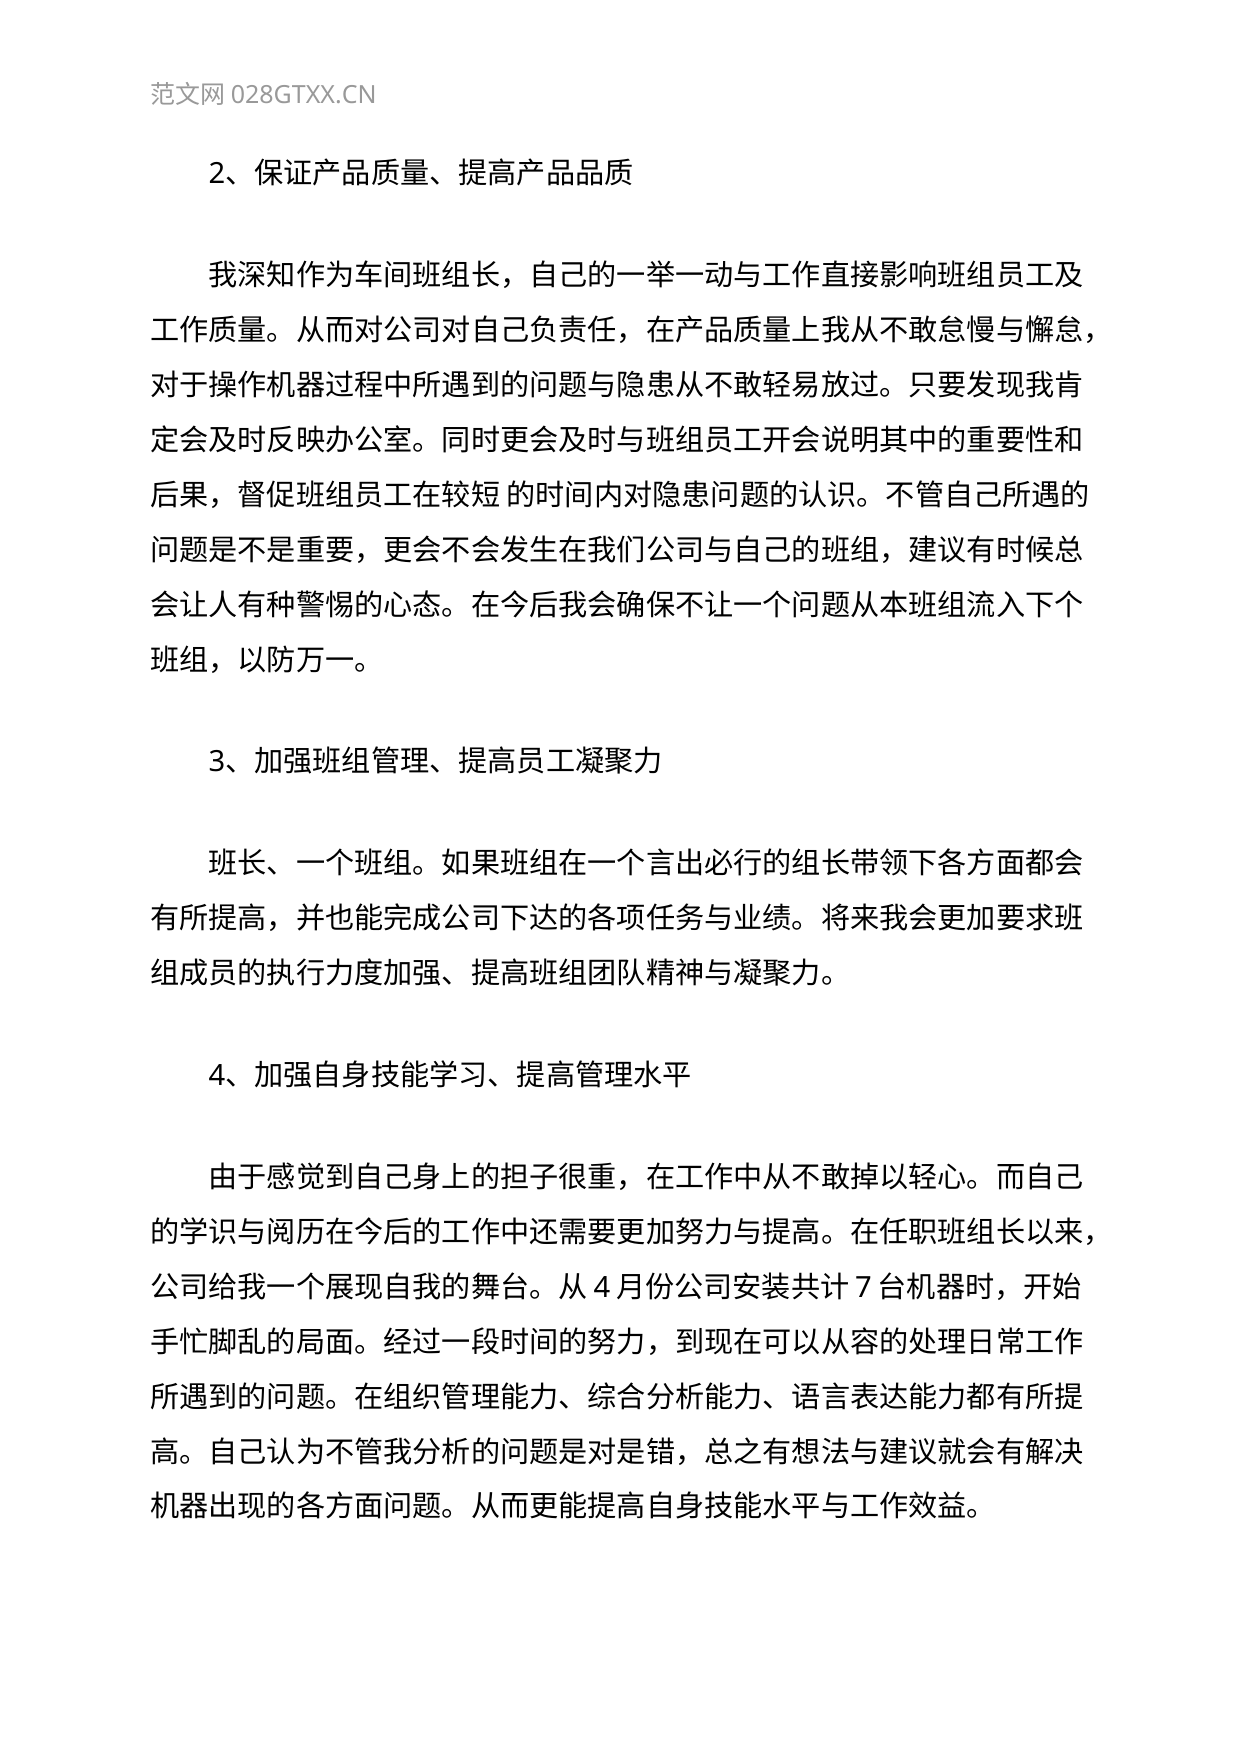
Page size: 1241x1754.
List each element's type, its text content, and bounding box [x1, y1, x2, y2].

text 2、保证产品质量、提高产品品质 [150, 150, 1090, 192]
text 4、加强自身技能学习、提高管理水平 [150, 1052, 1090, 1094]
text 我深知作为车间班组长，自己的一举一动与工作直接影响班组员工及工作质量。从而对公司对自己负责任，在产品质量上我从不敢怠慢与懈怠，对于操作机器过程中所遇到的问题与隐患从不敢轻易放过。只要发现我肯定会及时反映办公室。同时更会及时与班组员工开会说明其中的重要性和后果，督促班组员工在较短 的时间内对隐患问题的认识。不管自己所遇的问题是不是重要，更会不会发生在我们公司与自己的班组，建议有时候总会让人有种警惕的心态。在今后我会确保不让一个问题从本班组流入下个班组，以防万一。 [150, 252, 1090, 678]
text 班长、一个班组。如果班组在一个言出必行的组长带领下各方面都会有所提高，并也能完成公司下达的各项任务与业绩。将来我会更加要求班组成员的执行力度加强、提高班组团队精神与凝聚力。 [150, 840, 1090, 992]
text 3、加强班组管理、提高员工凝聚力 [150, 738, 1090, 780]
text 由于感觉到自己身上的担子很重，在工作中从不敢掉以轻心。而自己的学识与阅历在今后的工作中还需要更加努力与提高。在任职班组长以来，公司给我一个展现自我的舞台。从4月份公司安装共计7台机器时，开始手忙脚乱的局面。经过一段时间的努力，到现在可以从容的处理日常工作所遇到的问题。在组织管理能力、综合分析能力、语言表达能力都有所提高。自己认为不管我分析的问题是对是错，总之有想法与建议就会有解决机器出现的各方面问题。从而更能提高自身技能水平与工作效益。 [150, 1153, 1090, 1525]
